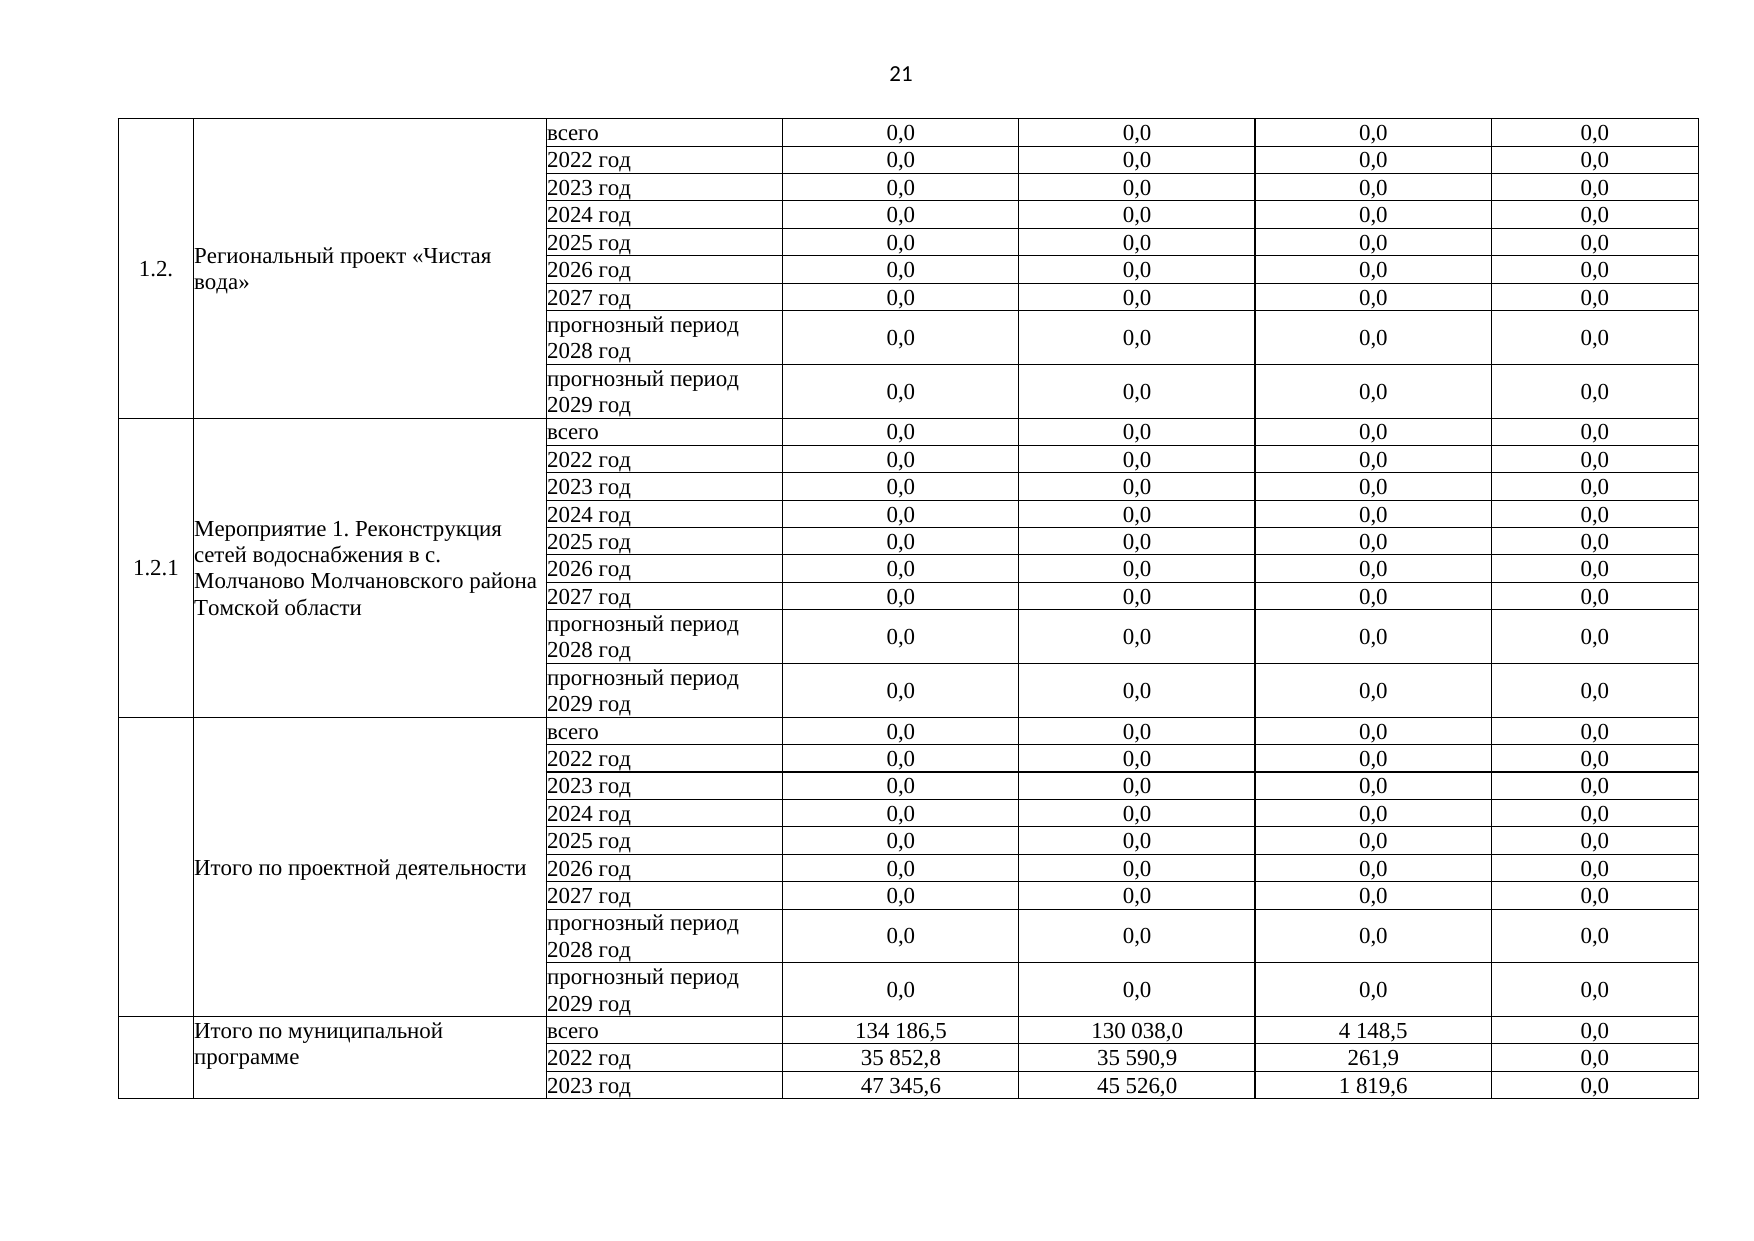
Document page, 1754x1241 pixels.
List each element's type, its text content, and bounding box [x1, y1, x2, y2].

table_cell 0,0 [1492, 147, 1698, 173]
table_cell 2026 год [547, 555, 782, 582]
table_cell [119, 1017, 193, 1098]
table_cell 0,0 [783, 174, 1018, 200]
table_cell 0,0 [1256, 147, 1491, 173]
table_cell 0,0 [1019, 718, 1254, 744]
table_cell 2026 год [547, 256, 782, 282]
table_cell 1.2.1 [119, 419, 193, 717]
table_cell 0,0 [783, 201, 1018, 228]
table_cell 0,0 [1019, 910, 1254, 962]
table_cell 0,0 [783, 800, 1018, 826]
table_cell 0,0 [783, 664, 1018, 717]
table_cell 0,0 [1019, 664, 1254, 717]
table_cell 2023 год [547, 174, 782, 200]
table_cell 0,0 [1019, 528, 1254, 554]
table_cell Региональный проект «Чистая вода» [194, 119, 546, 417]
table_cell 2027 год [547, 583, 782, 609]
table_cell 0,0 [1492, 745, 1698, 771]
table_cell 0,0 [1492, 419, 1698, 445]
table_cell 2022 год [547, 1044, 782, 1071]
table_cell 0,0 [1492, 773, 1698, 799]
table_cell 0,0 [1019, 745, 1254, 771]
table_cell 0,0 [1492, 583, 1698, 609]
table_cell 0,0 [1492, 664, 1698, 717]
table_cell 0,0 [1256, 963, 1491, 1016]
table_cell 2025 год [547, 528, 782, 554]
table_cell 0,0 [1256, 229, 1491, 255]
table_cell 0,0 [1019, 827, 1254, 854]
table_cell 0,0 [1019, 147, 1254, 173]
table_cell 0,0 [1492, 718, 1698, 744]
table_cell 2025 год [547, 229, 782, 255]
table_cell 134 186,5 [783, 1017, 1018, 1043]
table_cell 35 590,9 [1019, 1044, 1254, 1071]
table_cell 0,0 [1256, 473, 1491, 499]
table_cell 0,0 [1492, 473, 1698, 499]
table_cell 0,0 [783, 745, 1018, 771]
table_cell 0,0 [1256, 555, 1491, 582]
table_cell прогнозный период 2029 год [547, 664, 782, 717]
table_cell 0,0 [1256, 718, 1491, 744]
table_cell 0,0 [783, 773, 1018, 799]
table_cell 2024 год [547, 800, 782, 826]
table_cell 0,0 [1256, 419, 1491, 445]
table_cell прогнозный период 2029 год [547, 963, 782, 1016]
table_cell 0,0 [1492, 119, 1698, 146]
table_cell 0,0 [1492, 201, 1698, 228]
table_cell всего [547, 718, 782, 744]
table_cell 0,0 [1019, 610, 1254, 663]
table_cell 0,0 [783, 583, 1018, 609]
table_cell 0,0 [783, 284, 1018, 310]
table_cell 0,0 [783, 119, 1018, 146]
table_cell 0,0 [1019, 583, 1254, 609]
table_cell 35 852,8 [783, 1044, 1018, 1071]
table_cell 0,0 [1019, 473, 1254, 499]
table_cell 0,0 [1256, 583, 1491, 609]
table_cell 0,0 [1019, 256, 1254, 282]
table_cell 0,0 [783, 446, 1018, 472]
table_cell 0,0 [1492, 800, 1698, 826]
table_cell 0,0 [783, 419, 1018, 445]
table_cell 0,0 [1019, 555, 1254, 582]
table_cell 0,0 [1256, 311, 1491, 364]
table_cell 45 526,0 [1019, 1072, 1254, 1098]
table_cell 130 038,0 [1019, 1017, 1254, 1043]
table_cell 0,0 [783, 855, 1018, 881]
table_cell 0,0 [783, 147, 1018, 173]
table_cell 0,0 [1492, 910, 1698, 962]
table_cell 2023 год [547, 773, 782, 799]
table_cell 0,0 [1019, 501, 1254, 527]
table_cell 0,0 [1492, 827, 1698, 854]
table_cell 0,0 [783, 963, 1018, 1016]
table_cell 0,0 [1492, 555, 1698, 582]
table_cell прогнозный период 2028 год [547, 610, 782, 663]
table_cell 2022 год [547, 745, 782, 771]
table_cell 2024 год [547, 501, 782, 527]
table_cell 0,0 [1492, 446, 1698, 472]
table_cell 0,0 [1019, 446, 1254, 472]
table_cell 0,0 [1256, 745, 1491, 771]
table_cell 0,0 [783, 610, 1018, 663]
table_cell 2026 год [547, 855, 782, 881]
table_cell 2023 год [547, 473, 782, 499]
table_cell 0,0 [1256, 882, 1491, 908]
table_cell 47 345,6 [783, 1072, 1018, 1098]
table_cell 0,0 [1492, 963, 1698, 1016]
table_cell 0,0 [1492, 229, 1698, 255]
table_cell 0,0 [1256, 201, 1491, 228]
table_cell 0,0 [1492, 501, 1698, 527]
table_cell 0,0 [1019, 311, 1254, 364]
table_cell 0,0 [1019, 119, 1254, 146]
table_cell 0,0 [1256, 256, 1491, 282]
table_cell 0,0 [783, 528, 1018, 554]
table_cell 0,0 [1256, 910, 1491, 962]
table_cell 0,0 [783, 256, 1018, 282]
table_cell 0,0 [783, 555, 1018, 582]
table_cell 0,0 [783, 910, 1018, 962]
table_cell 0,0 [1019, 365, 1254, 417]
table_cell 0,0 [783, 501, 1018, 527]
table_cell 0,0 [783, 882, 1018, 908]
table_cell 0,0 [1019, 284, 1254, 310]
table_cell 0,0 [1019, 229, 1254, 255]
table_cell 0,0 [783, 365, 1018, 417]
table_cell всего [547, 119, 782, 146]
table_cell 0,0 [1492, 855, 1698, 881]
table_cell [119, 718, 193, 1016]
table_cell 0,0 [1256, 446, 1491, 472]
table_cell прогнозный период 2028 год [547, 311, 782, 364]
table_cell 0,0 [1256, 528, 1491, 554]
table_cell 0,0 [1256, 610, 1491, 663]
table_cell 0,0 [1492, 528, 1698, 554]
table_cell Итого по муниципальной программе [194, 1017, 546, 1098]
table_cell 0,0 [1256, 284, 1491, 310]
table_cell 0,0 [783, 229, 1018, 255]
table_cell 1.2. [119, 119, 193, 417]
table_cell 0,0 [783, 311, 1018, 364]
table_cell 0,0 [1256, 773, 1491, 799]
table_cell 0,0 [1019, 855, 1254, 881]
table_cell 2022 год [547, 446, 782, 472]
table_cell 2027 год [547, 284, 782, 310]
table_cell 0,0 [783, 473, 1018, 499]
table_cell 0,0 [1019, 174, 1254, 200]
table_cell 0,0 [1256, 174, 1491, 200]
table_cell 0,0 [1019, 882, 1254, 908]
table_cell 0,0 [1492, 256, 1698, 282]
table_cell 0,0 [1256, 855, 1491, 881]
table_cell 0,0 [1256, 827, 1491, 854]
table_cell 0,0 [1019, 963, 1254, 1016]
table_cell 0,0 [1492, 174, 1698, 200]
table_cell 0,0 [1256, 119, 1491, 146]
table_cell 0,0 [1492, 284, 1698, 310]
table_cell 4 148,5 [1256, 1017, 1491, 1043]
table_cell 2024 год [547, 201, 782, 228]
table_cell прогнозный период 2029 год [547, 365, 782, 417]
table_cell 0,0 [1256, 664, 1491, 717]
table_cell 0,0 [1256, 365, 1491, 417]
table_cell 0,0 [783, 718, 1018, 744]
table_cell 0,0 [1019, 800, 1254, 826]
table_cell 0,0 [1019, 201, 1254, 228]
table_cell 0,0 [1256, 501, 1491, 527]
table_cell 2022 год [547, 147, 782, 173]
table_cell Итого по проектной деятельности [194, 718, 546, 1016]
table_cell 0,0 [1492, 1072, 1698, 1098]
table_cell всего [547, 1017, 782, 1043]
table_cell 0,0 [783, 827, 1018, 854]
table_cell прогнозный период 2028 год [547, 910, 782, 962]
table_cell 2023 год [547, 1072, 782, 1098]
table_cell 0,0 [1492, 1017, 1698, 1043]
table_cell Мероприятие 1. Реконструкция сетей водоснабжения в с. Молчаново Молчановского района Томской области [194, 419, 546, 717]
table_cell 0,0 [1492, 610, 1698, 663]
table_cell 1 819,6 [1256, 1072, 1491, 1098]
table_cell 0,0 [1256, 800, 1491, 826]
table_cell 0,0 [1019, 773, 1254, 799]
table_cell 261,9 [1256, 1044, 1491, 1071]
table_cell всего [547, 419, 782, 445]
table_cell 2027 год [547, 882, 782, 908]
table_cell 0,0 [1492, 882, 1698, 908]
table_cell 0,0 [1492, 311, 1698, 364]
table_cell 0,0 [1492, 365, 1698, 417]
table_cell 0,0 [1492, 1044, 1698, 1071]
table_cell 2025 год [547, 827, 782, 854]
table_cell 0,0 [1019, 419, 1254, 445]
